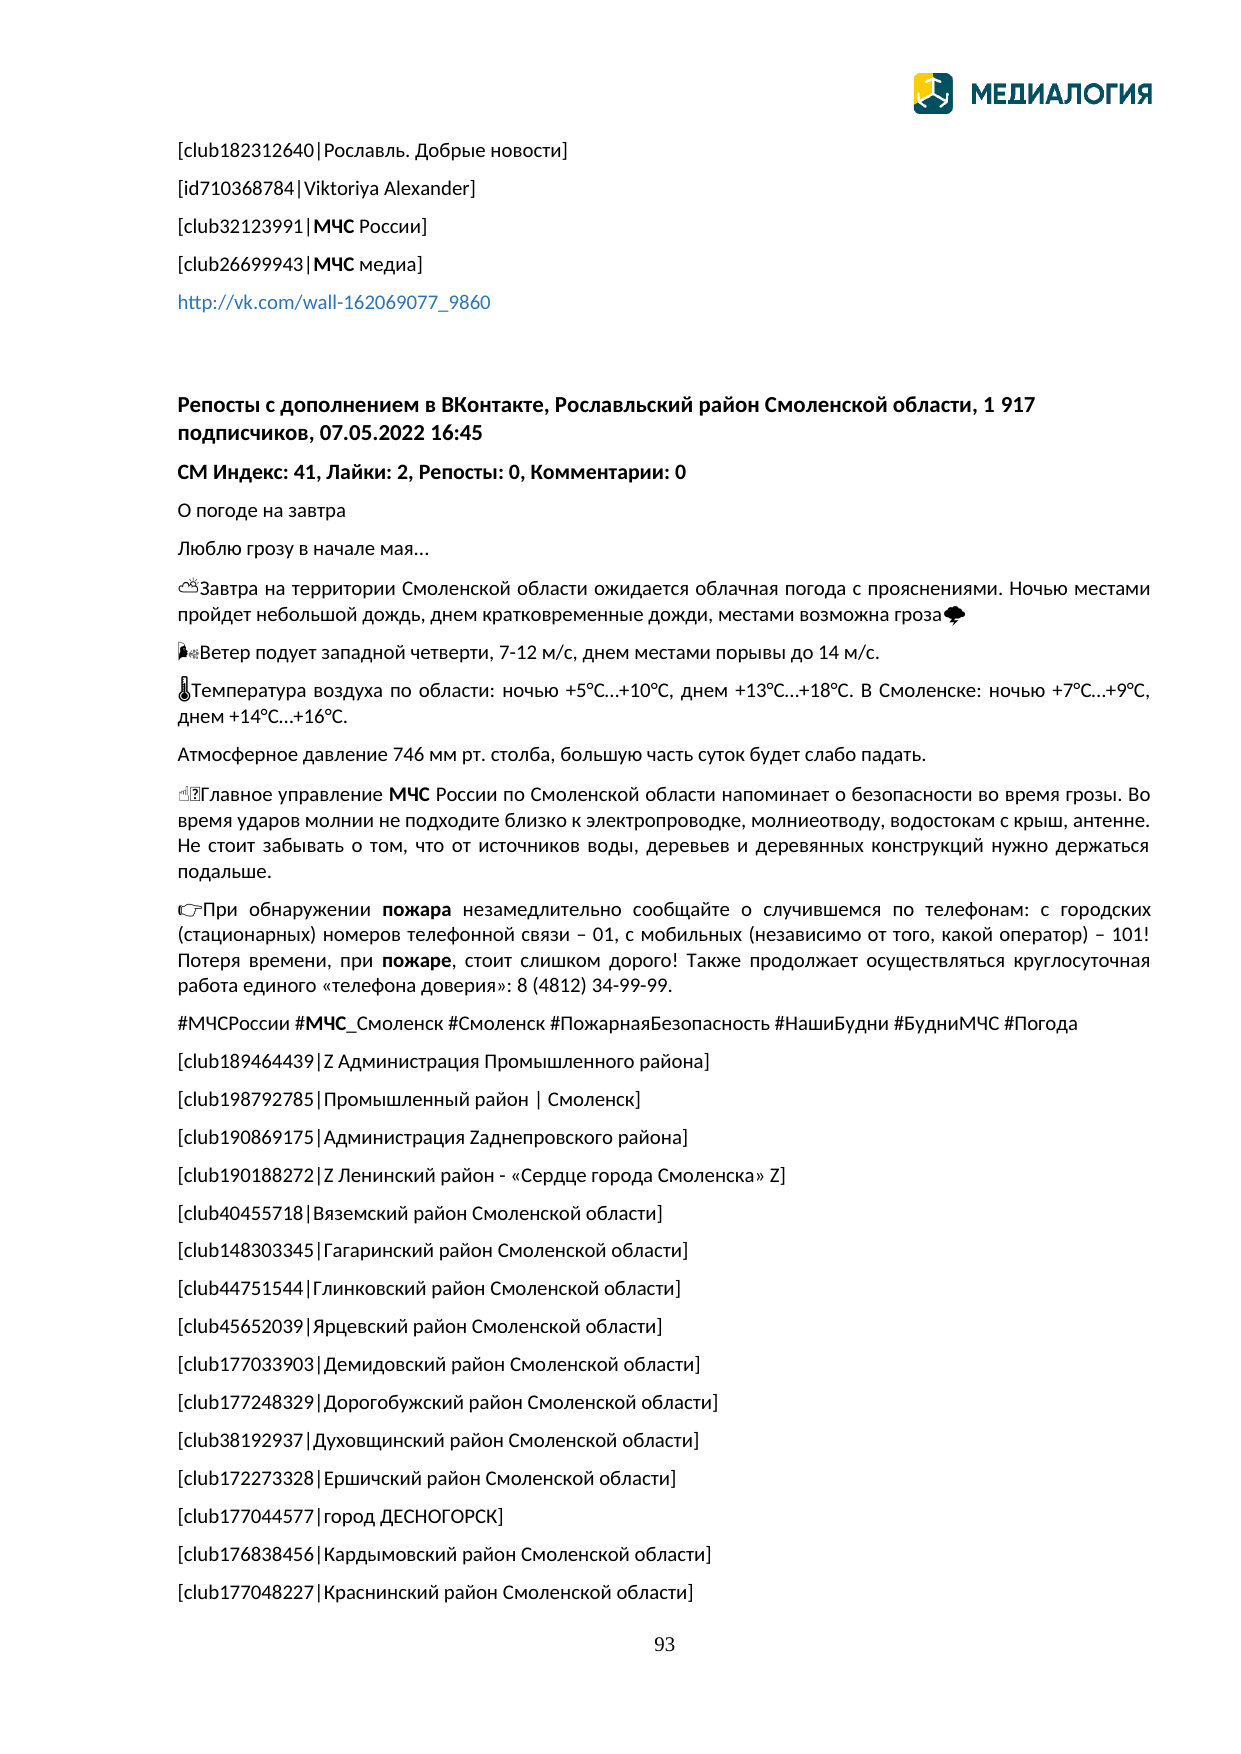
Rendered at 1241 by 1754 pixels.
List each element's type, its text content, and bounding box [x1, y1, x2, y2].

text [club40455718|Вяземский район Смоленской области] [177, 1200, 1152, 1225]
text [club182312640|Рославль. Добрые новости] [177, 137, 1152, 163]
text 🌬Ветер подует западной четверти, 7-12 м/с, днем местами порывы до 14 м/с. [177, 639, 1152, 665]
text [club44751544|Глинковский район Смоленской области] [177, 1276, 1152, 1301]
text [club26699943|МЧС медиа] [177, 251, 1152, 276]
picture [913, 73, 1152, 114]
text [id710368784|Viktoriya Alexander] [177, 175, 1152, 201]
text #МЧСРоссии #МЧС_Смоленск #Смоленск #ПожарнаяБезопасность #НашиБудни #БудниМЧС #Погода [177, 1010, 1152, 1036]
text [club177033903|Демидовский район Смоленской области] [177, 1351, 1152, 1377]
text [club177044577|город ДЕСНОГОРСК] [177, 1503, 1152, 1528]
text [club38192937|Духовщинский район Смоленской области] [177, 1427, 1152, 1453]
text [club189464439|Z Администрация Промышленного района] [177, 1048, 1152, 1073]
text СМ Индекс: 41, Лайки: 2, Репосты: 0, Комментарии: 0 [177, 458, 1152, 485]
text Репосты с дополнением в ВКонтакте, Рославльский район Смоленской области, 1 917 подписчиков, 07.05.2022 16:45 [177, 390, 1152, 446]
text [club32123991|МЧС России] [177, 213, 1152, 238]
text [club190869175|Администрация Zаднепровского района] [177, 1124, 1152, 1149]
text [club177248329|Дорогобужский район Смоленской области] [177, 1389, 1152, 1415]
text http://vk.com/wall-162069077_9860 [177, 289, 1152, 314]
text О погоде на завтра [177, 497, 1152, 523]
text Атмосферное давление 746 мм рт. столба, большую часть суток будет слабо падать. [177, 741, 1152, 766]
text [club172273328|Ершичский район Смоленской области] [177, 1465, 1152, 1491]
text [club198792785|Промышленный район | Смоленск] [177, 1086, 1152, 1111]
text [club177048227|Краснинский район Смоленской области] [177, 1579, 1152, 1604]
text Люблю грозу в начале мая... [177, 535, 1152, 561]
text [club190188272|Z Ленинский район - «Сердце города Смоленска» Z] [177, 1162, 1152, 1187]
text [club148303345|Гагаринский район Смоленской области] [177, 1238, 1152, 1263]
text ⛅Завтра на территории Смоленской области ожидается облачная погода с прояснениями. Ночью местами пройдет небольшой дождь, днем кратковременные дожди, местами возможна гроза🌩 [177, 573, 1152, 627]
text [club45652039|Ярцевский район Смоленской области] [177, 1313, 1152, 1339]
text 🌡Температура воздуха по области: ночью +5°C…+10°C, днем +13°C…+18°C. В Смоленске: ночью +7°C…+9°C, днем +14°C…+16°C. [177, 677, 1152, 728]
text 👉🏻При обнаружении пожара незамедлительно сообщайте о случившемся по телефонам: с городских (стационарных) номеров телефонной связи – 01, с мобильных (независимо от того, какой оператор) – 101! Потеря времени, при пожаре, стоит слишком дорого! Также продолжает осуществляться круглосуточная работа единого «телефона доверия»: 8 (4812) 34-99-99. [177, 896, 1152, 998]
text ☝🏻Главное управление МЧС России по Смоленской области напоминает о безопасности во время грозы. Во время ударов молнии не подходите близко к электропроводке, молниеотводу, водостокам с крыш, антенне. Не стоит забывать о том, что от источников воды, деревьев и деревянных конструкций нужно держаться подальше. [177, 779, 1152, 883]
text [club176838456|Кардымовский район Смоленской области] [177, 1541, 1152, 1566]
